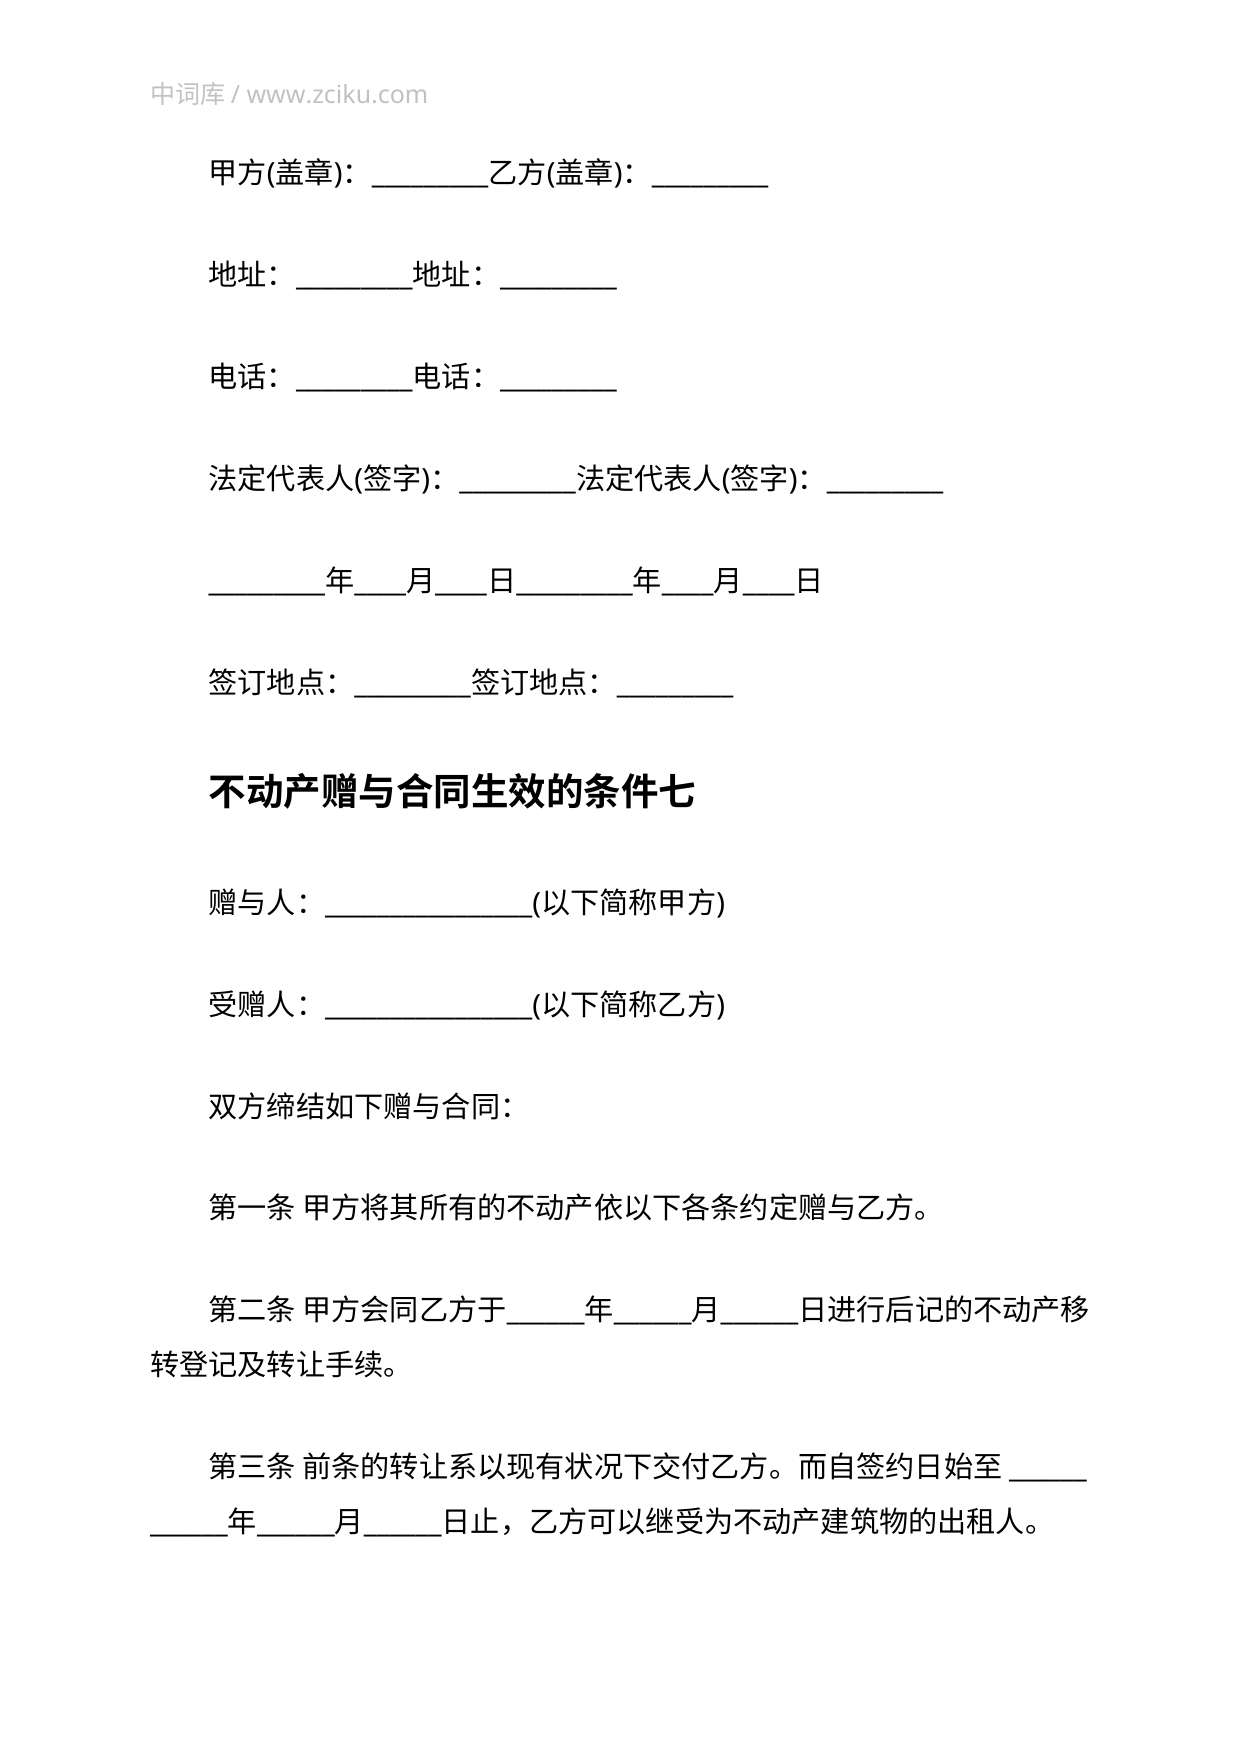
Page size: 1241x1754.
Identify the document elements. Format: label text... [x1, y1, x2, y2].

text 电话：_________电话：_________ [150, 354, 1090, 396]
text 地址：_________地址：_________ [150, 252, 1090, 294]
text 第一条 甲方将其所有的不动产依以下各条约定赠与乙方。 [150, 1185, 1090, 1227]
text 甲方(盖章)：_________乙方(盖章)：_________ [150, 150, 1090, 192]
text 不动产赠与合同生效的条件七 [150, 762, 1090, 816]
text 第二条 甲方会同乙方于______年______月______日进行后记的不动产移转登记及转让手续。 [150, 1287, 1090, 1384]
text 第三条 前条的转让系以现有状况下交付乙方。而自签约日始至 ____________年______月______日止，乙方可以继受为不动产建筑物的出租人。 [150, 1443, 1090, 1541]
text 受赠人：________________(以下简称乙方) [150, 981, 1090, 1024]
text 签订地点：_________签订地点：_________ [150, 660, 1090, 702]
text 法定代表人(签字)：_________法定代表人(签字)：_________ [150, 456, 1090, 498]
text _________年____月____日_________年____月____日 [150, 558, 1090, 600]
text 赠与人：________________(以下简称甲方) [150, 879, 1090, 922]
text 双方缔结如下赠与合同： [150, 1083, 1090, 1126]
